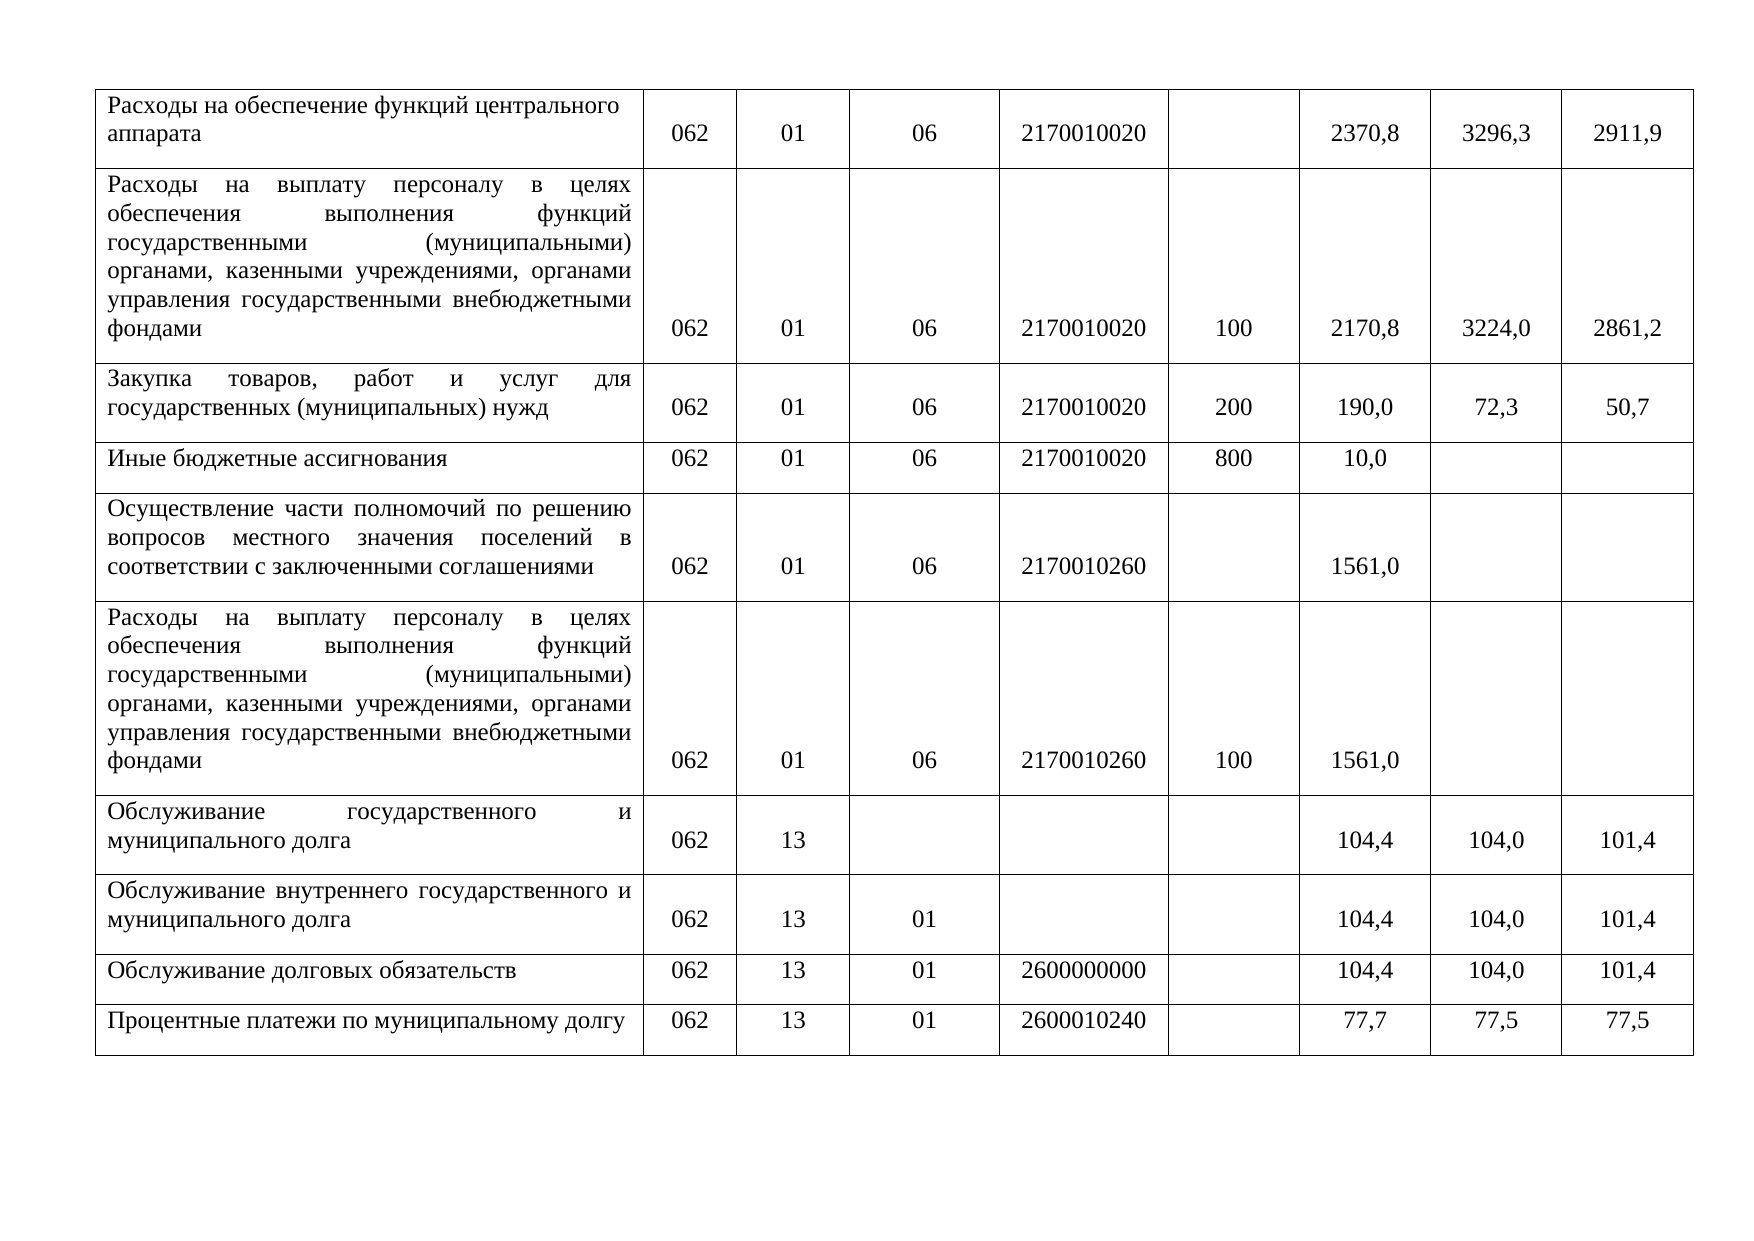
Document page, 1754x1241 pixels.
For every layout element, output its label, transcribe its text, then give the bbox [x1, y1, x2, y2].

table_cell 104,4 [1300, 955, 1430, 1004]
table_cell [1169, 1005, 1299, 1055]
table_cell 2170010260 [1000, 602, 1168, 795]
table_cell 77,7 [1300, 1005, 1430, 1055]
table_cell 104,0 [1431, 796, 1561, 874]
table_cell 062 [644, 90, 736, 168]
table_cell 01 [737, 443, 849, 492]
table_cell 06 [850, 364, 999, 442]
table_cell Осуществление части полномочий по решению вопросов местного значения поселений в соответствии с заключенными соглашениями [96, 494, 643, 601]
table_cell 01 [850, 955, 999, 1004]
table_cell [1169, 875, 1299, 954]
table_cell 101,4 [1562, 955, 1693, 1004]
table_cell [1562, 443, 1693, 492]
table_cell 100 [1169, 169, 1299, 362]
table_cell 13 [737, 875, 849, 954]
table_cell [1562, 602, 1693, 795]
table_cell 2170010020 [1000, 364, 1168, 442]
table_cell 104,0 [1431, 955, 1561, 1004]
table_cell 2170,8 [1300, 169, 1430, 362]
table_cell 72,3 [1431, 364, 1561, 442]
table_cell Расходы на обеспечение функций центрального аппарата [96, 90, 643, 168]
table_cell 77,5 [1562, 1005, 1693, 1055]
table_cell 3296,3 [1431, 90, 1561, 168]
table_cell [1000, 796, 1168, 874]
table_cell 01 [737, 364, 849, 442]
table_cell 01 [737, 602, 849, 795]
table_cell 062 [644, 169, 736, 362]
table_cell Расходы на выплату персоналу в целях обеспечения выполнения функций государственными (муниципальными) органами, казенными учреждениями, органами управления государственными внебюджетными фондами [96, 602, 643, 795]
table_cell 13 [737, 955, 849, 1004]
table_cell 2600000000 [1000, 955, 1168, 1004]
table_cell [850, 796, 999, 874]
table_cell 200 [1169, 364, 1299, 442]
table_cell [1169, 90, 1299, 168]
table_cell [1431, 443, 1561, 492]
table_cell 10,0 [1300, 443, 1430, 492]
table_cell 190,0 [1300, 364, 1430, 442]
table_cell 2600010240 [1000, 1005, 1168, 1055]
table_cell 06 [850, 90, 999, 168]
table_cell 062 [644, 494, 736, 601]
table_cell 2170010260 [1000, 494, 1168, 601]
table_cell 06 [850, 602, 999, 795]
table_cell 062 [644, 364, 736, 442]
table_cell Расходы на выплату персоналу в целях обеспечения выполнения функций государственными (муниципальными) органами, казенными учреждениями, органами управления государственными внебюджетными фондами [96, 169, 643, 362]
table_cell Иные бюджетные ассигнования [96, 443, 643, 492]
table_cell [1431, 602, 1561, 795]
table_cell 2911,9 [1562, 90, 1693, 168]
table_cell 77,5 [1431, 1005, 1561, 1055]
table_cell 06 [850, 494, 999, 601]
table_cell [1000, 875, 1168, 954]
table_cell 01 [850, 875, 999, 954]
table_cell 2861,2 [1562, 169, 1693, 362]
table_cell Обслуживание долговых обязательств [96, 955, 643, 1004]
table_cell Обслуживание внутреннего государственного и муниципального долга [96, 875, 643, 954]
table_cell 01 [737, 90, 849, 168]
table_cell 2170010020 [1000, 90, 1168, 168]
table_cell 06 [850, 169, 999, 362]
table_cell 13 [737, 796, 849, 874]
table_cell 50,7 [1562, 364, 1693, 442]
table_cell 06 [850, 443, 999, 492]
table_cell Закупка товаров, работ и услуг для государственных (муниципальных) нужд [96, 364, 643, 442]
table_cell 101,4 [1562, 875, 1693, 954]
table_cell [1431, 494, 1561, 601]
table_cell 062 [644, 602, 736, 795]
table_cell 062 [644, 443, 736, 492]
table_cell 01 [737, 169, 849, 362]
table_cell 100 [1169, 602, 1299, 795]
table_cell 2170010020 [1000, 169, 1168, 362]
table_cell [1169, 494, 1299, 601]
table_cell 1561,0 [1300, 602, 1430, 795]
table_cell 101,4 [1562, 796, 1693, 874]
table_cell 062 [644, 1005, 736, 1055]
table_cell 104,0 [1431, 875, 1561, 954]
table_cell 062 [644, 875, 736, 954]
table_cell 800 [1169, 443, 1299, 492]
table_cell Процентные платежи по муниципальному долгу [96, 1005, 643, 1055]
table_cell 062 [644, 796, 736, 874]
table_cell 2370,8 [1300, 90, 1430, 168]
table_cell [1169, 955, 1299, 1004]
table_cell 104,4 [1300, 796, 1430, 874]
table_cell Обслуживание государственного и муниципального долга [96, 796, 643, 874]
table_cell 1561,0 [1300, 494, 1430, 601]
table_cell 3224,0 [1431, 169, 1561, 362]
table_cell [1562, 494, 1693, 601]
table_cell 2170010020 [1000, 443, 1168, 492]
table_cell [1169, 796, 1299, 874]
table_cell 062 [644, 955, 736, 1004]
table_cell 13 [737, 1005, 849, 1055]
table_cell 01 [850, 1005, 999, 1055]
table_cell 01 [737, 494, 849, 601]
table_cell 104,4 [1300, 875, 1430, 954]
